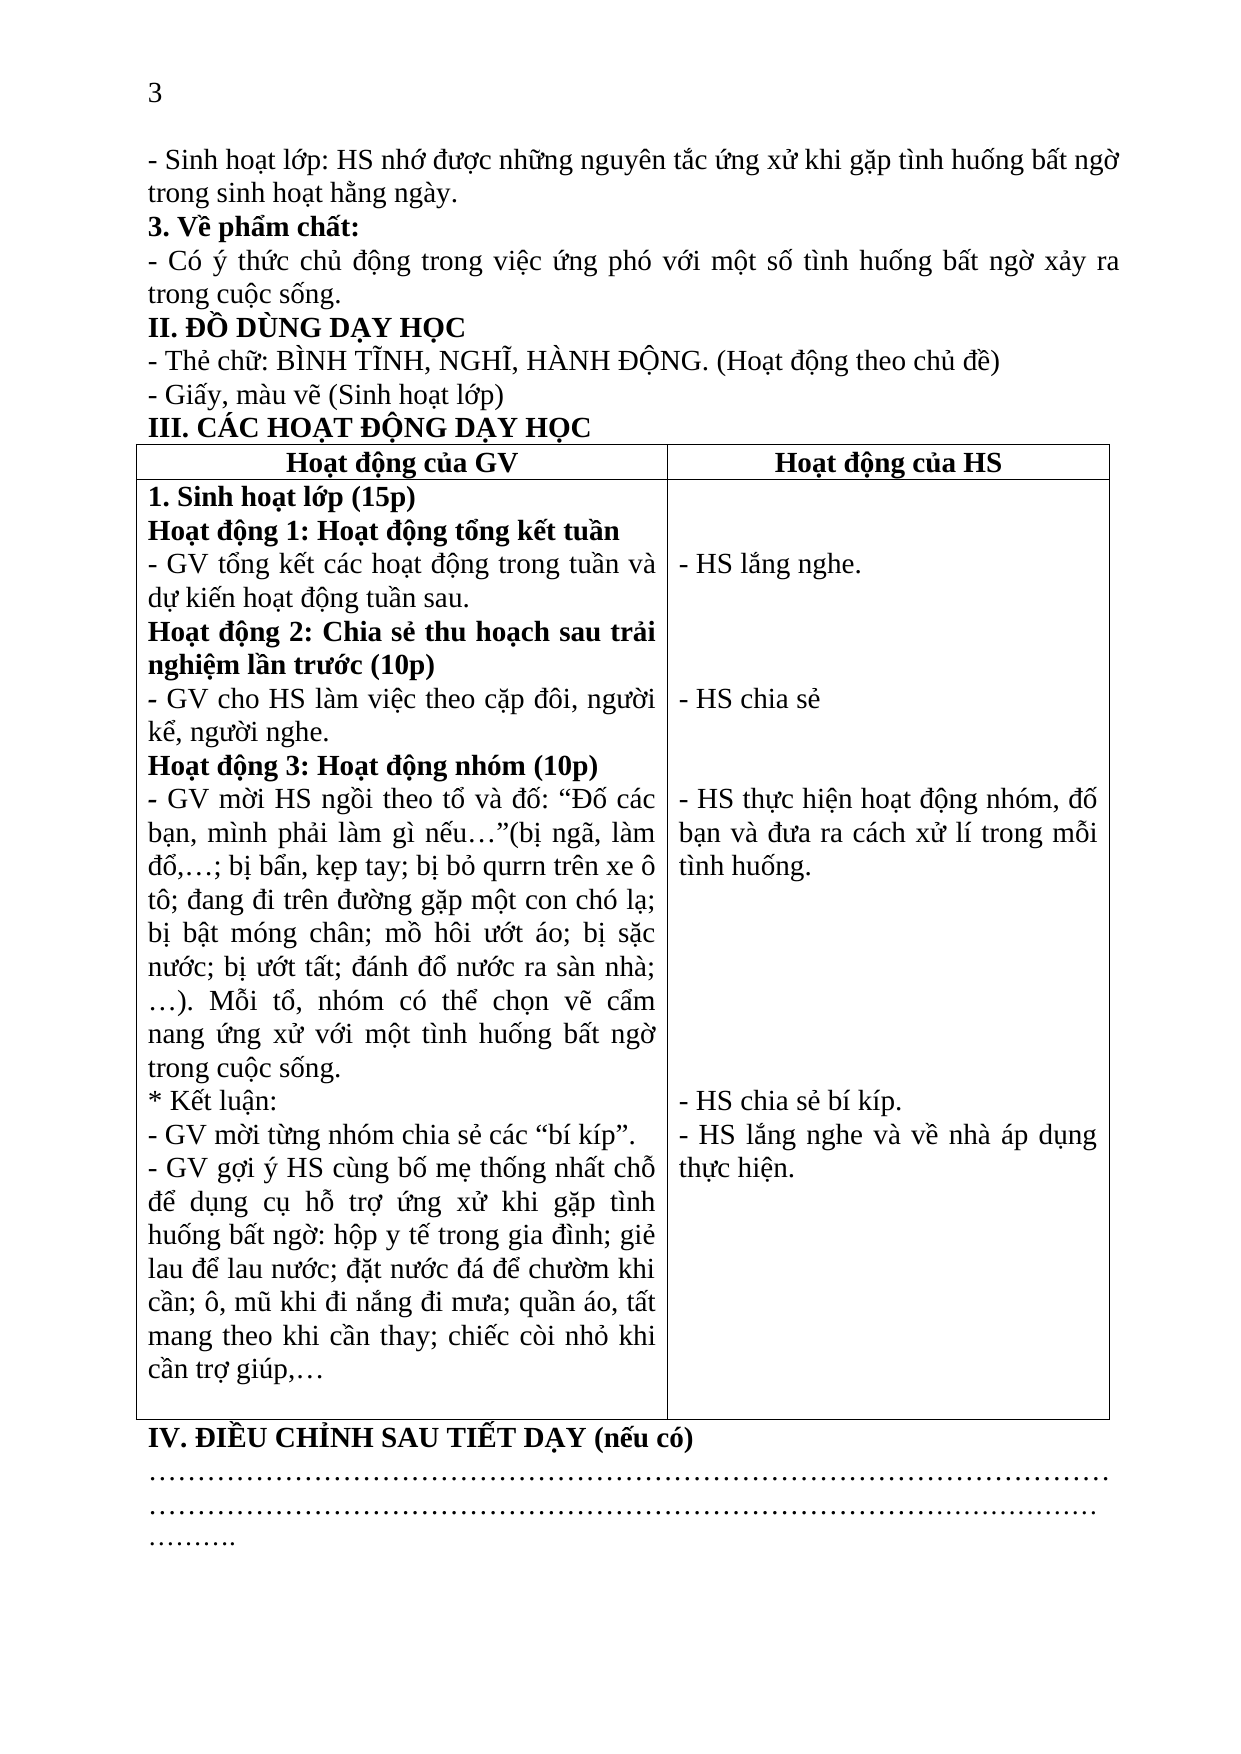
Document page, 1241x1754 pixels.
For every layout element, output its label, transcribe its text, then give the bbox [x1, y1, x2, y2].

table_header Hoạt động của HS [668, 445, 1109, 478]
table_header Hoạt động của GV [137, 445, 667, 478]
table_cell 1. Sinh hoạt lớp (15p) Hoạt động 1: Hoạt động tổng kết tuần - GV tổng kết các hoạt động trong tuần và dự kiến hoạt động tuần sau. Hoạt động 2: Chia sẻ thu hoạch sau trải nghiệm lần trước (10p) - GV cho HS làm việc theo cặp đôi, người kể, người nghe. Hoạt động 3: Hoạt động nhóm (10p) - GV mời HS ngồi theo tổ và đố: “Đố các bạn, mình phải làm gì nếu…”(bị ngã, làm đổ,…; bị bẩn, kẹp tay; bị bỏ qurrn trên xe ô tô; đang đi trên đường gặp một con chó lạ; bị bật móng chân; mồ hôi ướt áo; bị sặc nước; bị ướt tất; đánh đổ nước ra sàn nhà;…). Mỗi tổ, nhóm có thể chọn vẽ cẩm nang ứng xử với một tình huống bất ngờ trong cuộc sống. * Kết luận: - GV mời từng nhóm chia sẻ các “bí kíp”. - GV gợi ý HS cùng bố mẹ thống nhất chỗ để dụng cụ hỗ trợ ứng xử khi gặp tình huống bất ngờ: hộp y tế trong gia đình; giẻ lau để lau nước; đặt nước đá để chườm khi cần; ô, mũ khi đi nắng đi mưa; quần áo, tất mang theo khi cần thay; chiếc còi nhỏ khi cần trợ giúp,… [137, 480, 667, 1419]
text II. ĐỒ DÙNG DẠY HỌC [148, 310, 1122, 343]
text - Giấy, màu vẽ (Sinh hoạt lớp) [148, 377, 1122, 410]
text ………………………………………………………………………………………………………………………………………………………………………………………. [148, 1453, 1122, 1552]
text IV. ĐIỀU CHỈNH SAU TIẾT DẠY (nếu có) [148, 1420, 1122, 1453]
table_cell - HS lắng nghe. - HS chia sẻ - HS thực hiện hoạt động nhóm, đố bạn và đưa ra cách xử lí trong mỗi tình huống. - HS chia sẻ bí kíp. - HS lắng nghe và về nhà áp dụng thực hiện. [668, 480, 1109, 1419]
text - Thẻ chữ: BÌNH TĨNH, NGHĨ, HÀNH ĐỘNG. (Hoạt động theo chủ đề) [148, 343, 1122, 377]
text 3. Về phẩm chất: [148, 209, 1122, 243]
text - Sinh hoạt lớp: HS nhớ được những nguyên tắc ứng xử khi gặp tình huống bất ngờ trong sinh hoạt hằng ngày. [148, 142, 1122, 209]
text III. CÁC HOẠT ĐỘNG DẠY HỌC [148, 410, 1122, 444]
text - Có ý thức chủ động trong việc ứng phó với một số tình huống bất ngờ xảy ra trong cuộc sống. [148, 243, 1122, 310]
